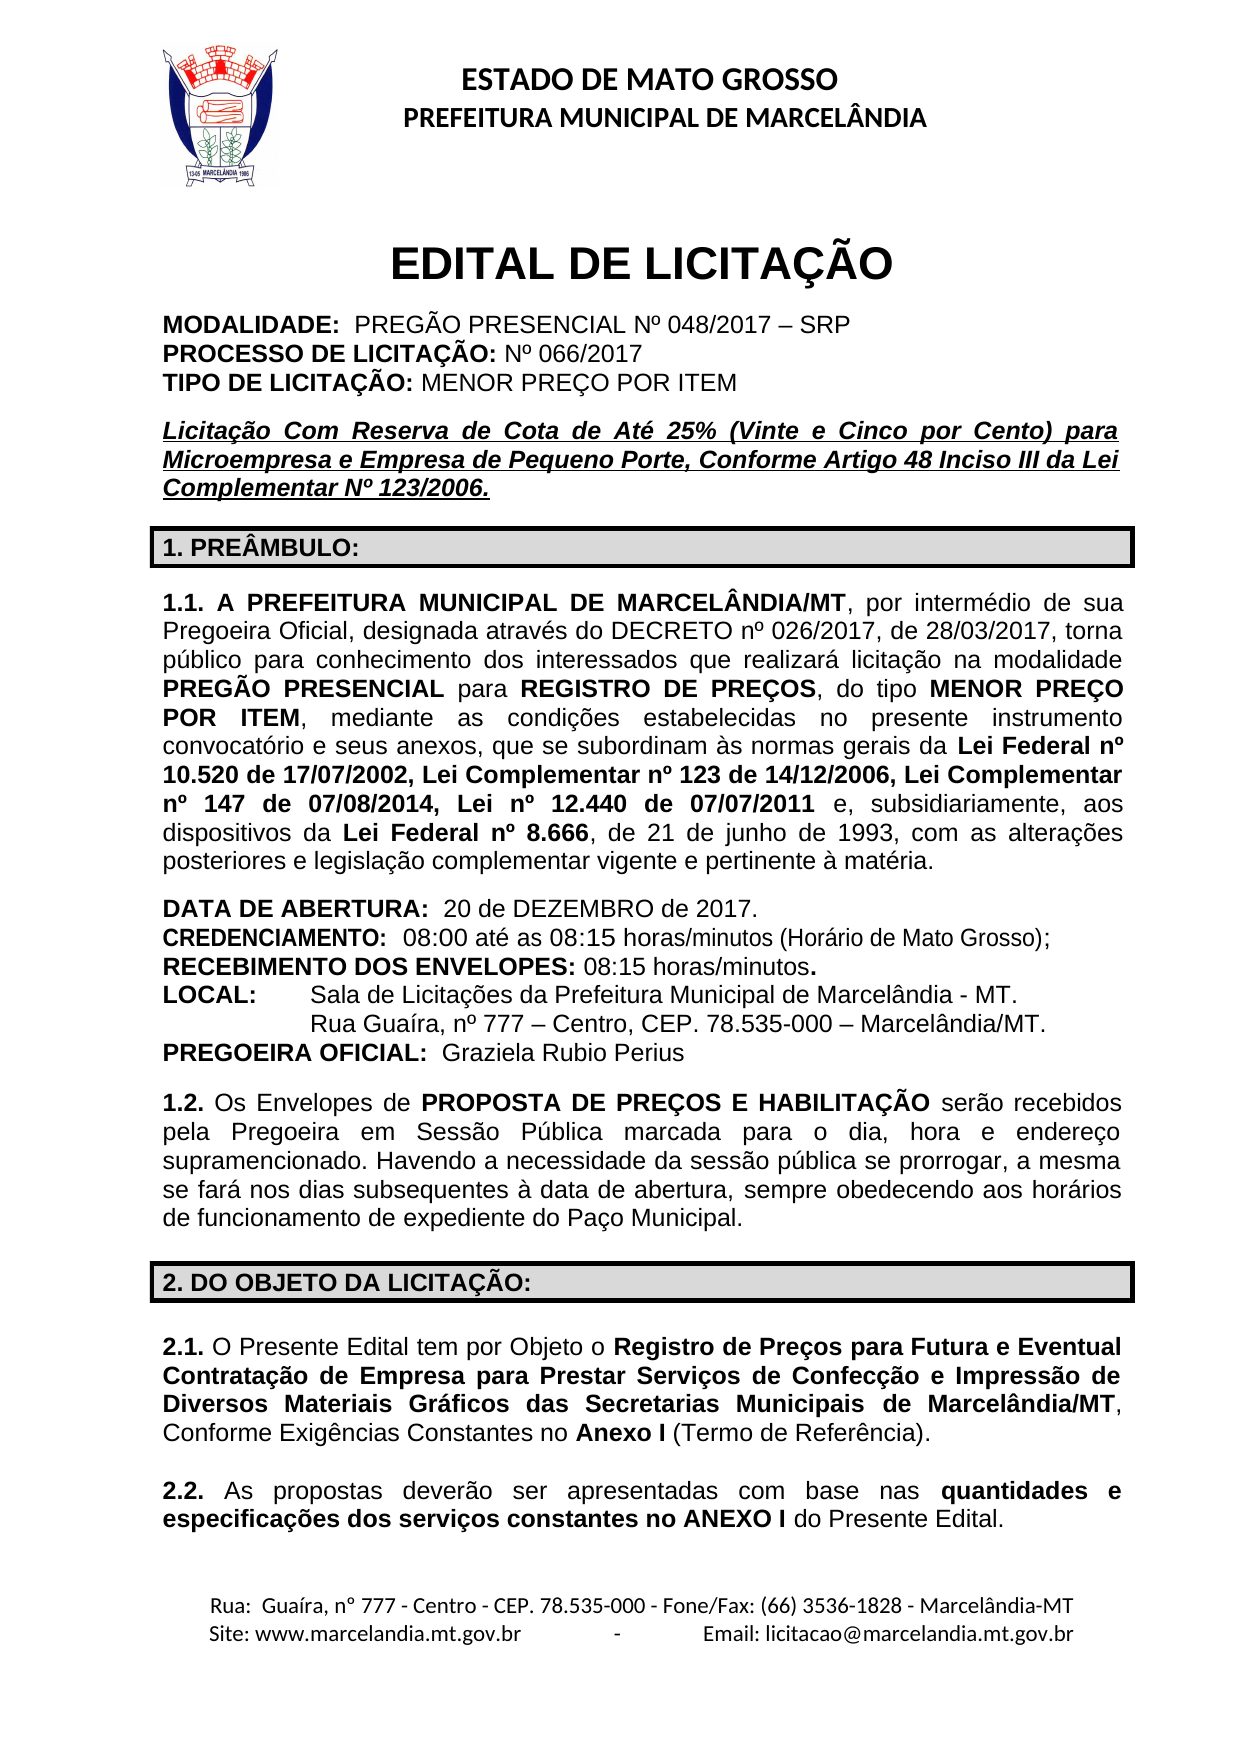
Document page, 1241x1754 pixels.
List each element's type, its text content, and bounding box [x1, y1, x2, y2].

text PROCESSO DE LICITAÇÃO: Nº 066/2017 [162, 339, 1122, 368]
text RECEBIMENTO DOS ENVELOPES: 08:15 horas/minutos. [162, 952, 1122, 981]
text 1.2. Os Envelopes de PROPOSTA DE PREÇOS E HABILITAÇÃO serão recebidos pela Pregoeira marcada para o dia, hora e endereço supramencionado. Havendo a necessidade da sessão pública se prorrogar, a mesma se fará nos dias subsequentes à data de abertura, sempre obedecendo aos horários de funcionamento de expediente do Paço Municipal. [162, 1088, 1122, 1232]
text 2.2. As propostas deverão ser apresentadas com base nas quantidades e especificações dos serviços constantes no ANEXO I do Presente Edital. [162, 1476, 1122, 1533]
text 2.1. O Presente Edital tem por Objeto o Registro de Preços para Futura e Eventual Contratação de Empresa para Prestar Serviços de Confecção e Impressão de Diversos Materiais Gráficos das Secretarias Municipais de Marcelândia/MT, Conforme Exigências Constantes no Anexo I (Termo de Referência). [162, 1332, 1122, 1447]
text Licitação Com Reserva de Cota de Até 25% (Vinte e Cinco por Cento) para Microempresa e Empresa de Pequeno Porte, Conforme Artigo 48 Inciso III da Lei Complementar Nº 123/2006. [162, 416, 1122, 502]
picture [161, 42, 279, 190]
text Rua Guaíra, nº 777 – Centro, CEP. 78.535-000 – Marcelândia/MT. [177, 1009, 1122, 1038]
text MODALIDADE: PREGÃO PRESENCIAL Nº 048/2017 – SRP [162, 311, 1122, 339]
text DATA DE ABERTURA: 20 de DEZEMBRO de 2017. [162, 894, 1122, 923]
subtitle EDITAL DE LICITAÇÃO [162, 236, 1122, 289]
text TIPO DE LICITAÇÃO: MENOR PREÇO POR ITEM [162, 368, 1122, 397]
text 1.1. A PREFEITURA MUNICIPAL DE MARCELÂNDIA/MT, por intermédio de sua Pregoeira Oficial, designada através do DECRETO nº 026/2017, de 28/03/2017, torna público para conhecimento dos interessados que realizará licitação na modalidade PREGÃO PRESENCIAL para REGISTRO DE PREÇOS, do tipo MENOR PREÇO POR ITEM, mediante as condições estabelecidas no presente instrumento convocatório e seus anexos, que se subordinam às normas gerais da Lei Federal nº 10.520 de 17/07/2002, Lei Complementar nº 123 de 14/12/2006, Lei Complementar nº 147 de 07/08/2014, Lei nº 12.440 de 07/07/2011 e, subsidiariamente, aos dispositivos da Lei Federal nº 8.666, de 21 de junho de 1993, com as alterações posteriores e legislação complementar vigente e pertinente à matéria. [162, 588, 1124, 875]
text 2. DO OBJETO DA LICITAÇÃO: [154, 1266, 1130, 1298]
text LOCAL: Sala de Licitações da Prefeitura Municipal de Marcelândia - MT. [162, 981, 1122, 1009]
text PREGOEIRA OFICIAL: Graziela Rubio Perius [162, 1038, 1122, 1067]
text 1. PREÂMBULO: [154, 531, 1130, 564]
text CREDENCIAMENTO: 08:00 até as 08:15 horas/minutos (Horário de Mato Grosso); [162, 923, 1124, 952]
